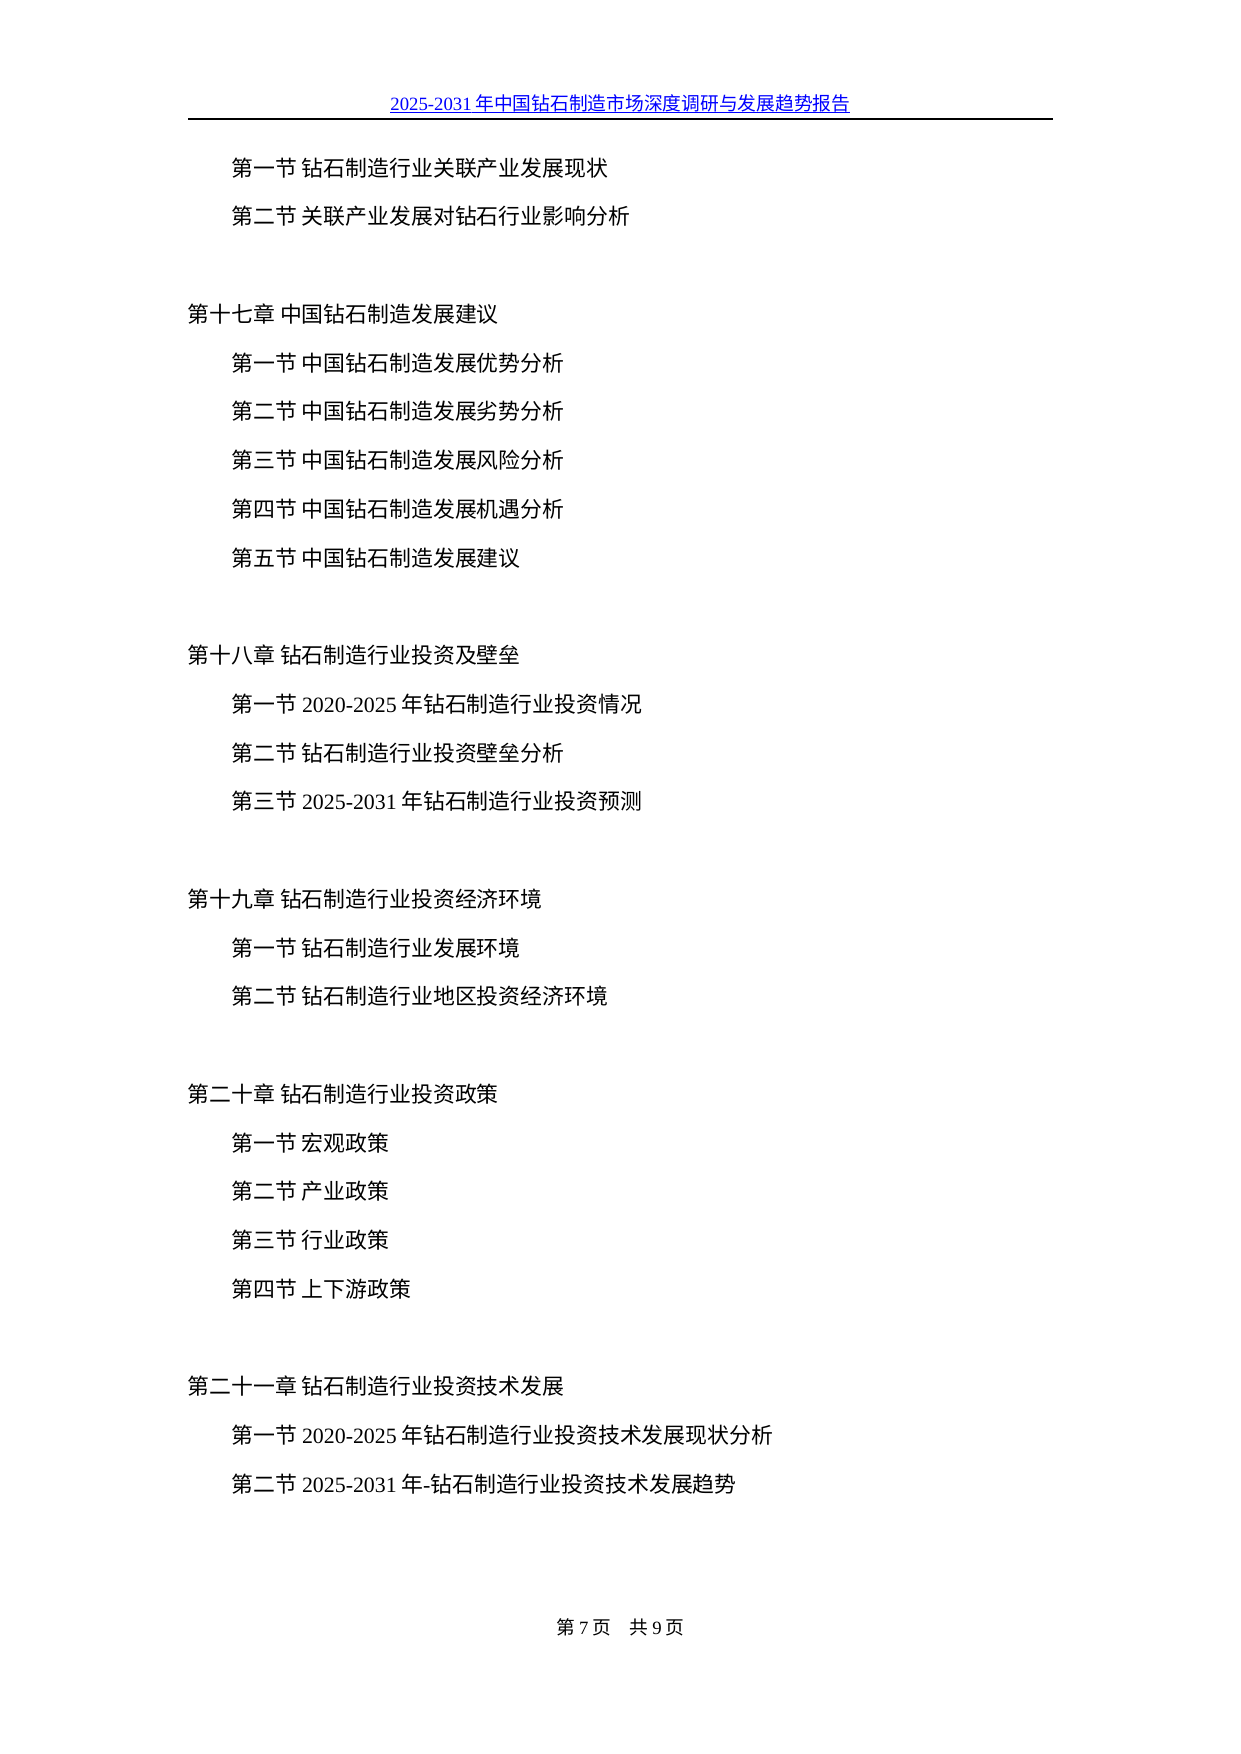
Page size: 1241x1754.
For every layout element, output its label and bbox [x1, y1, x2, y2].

text [187, 150, 1053, 1499]
